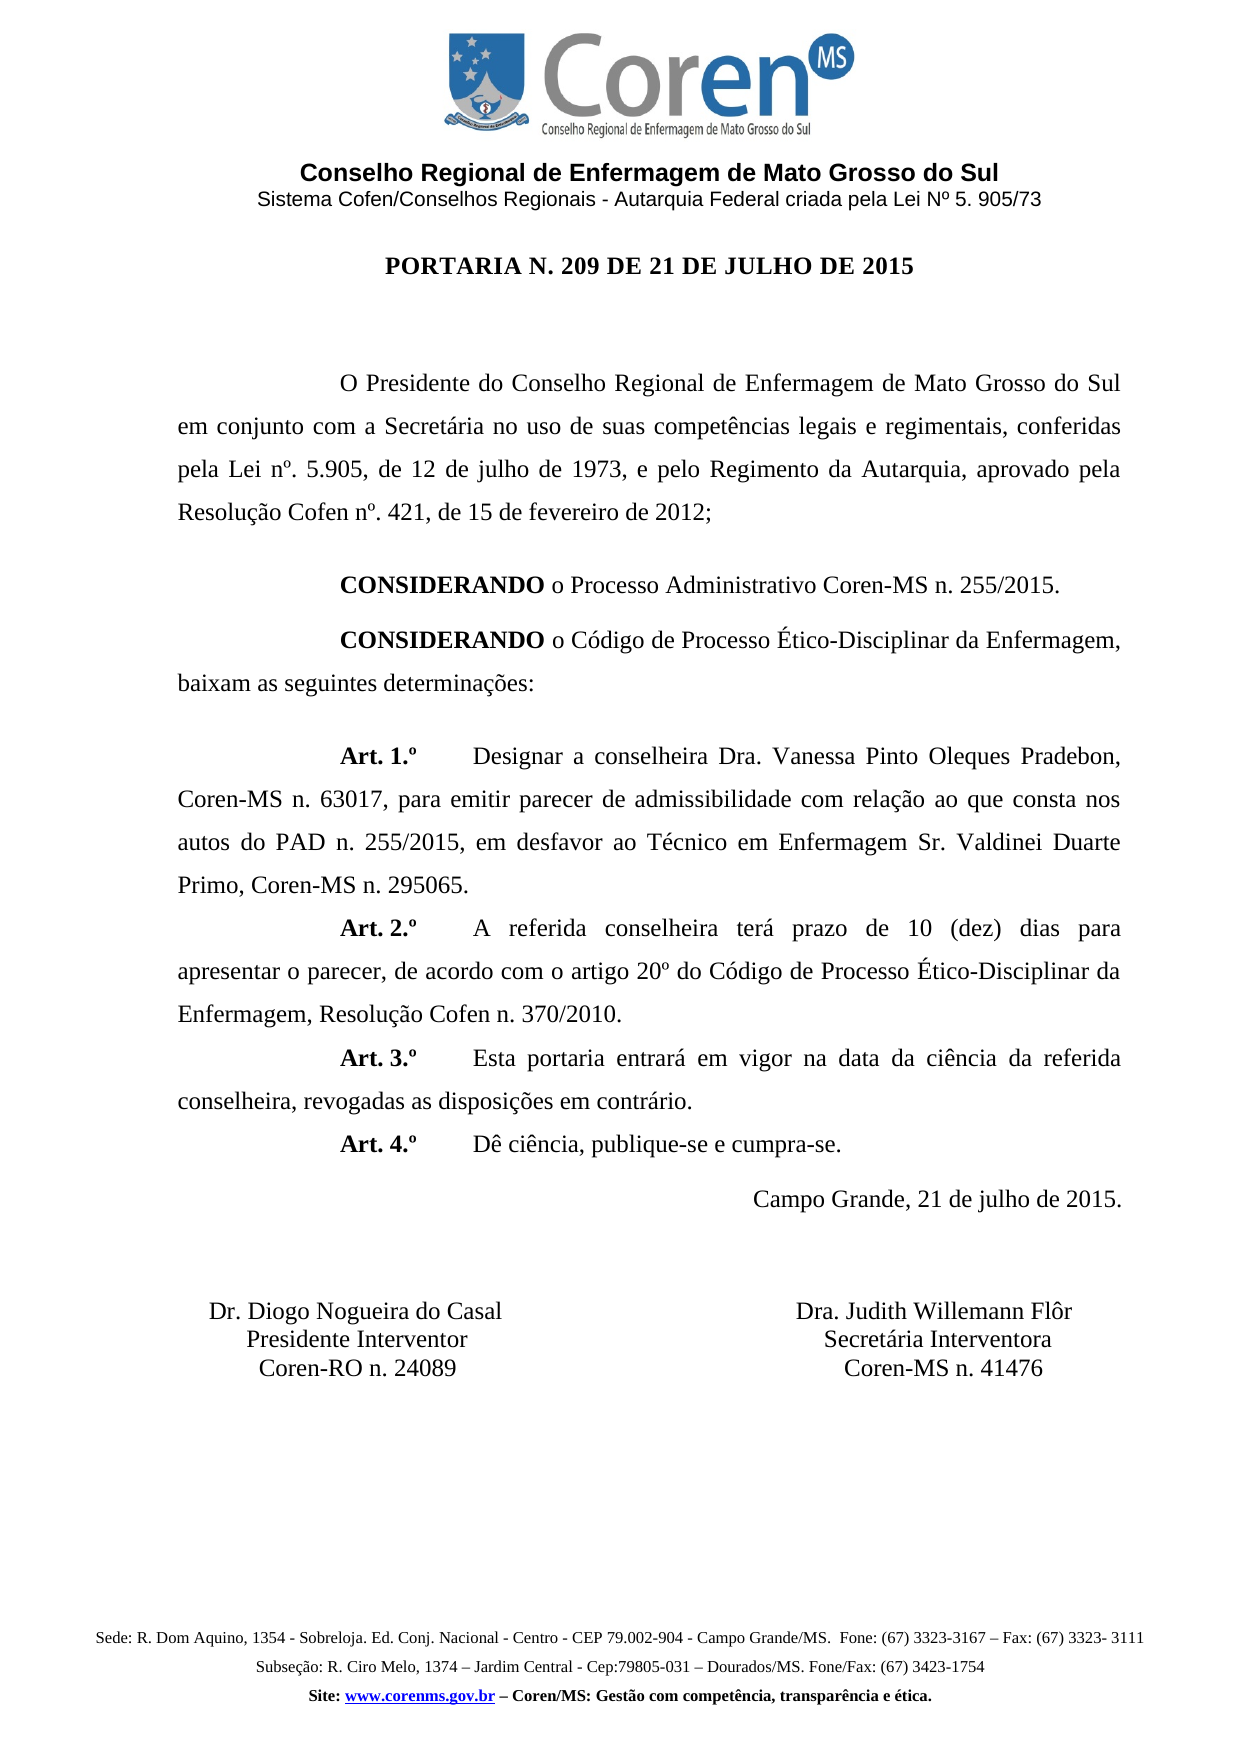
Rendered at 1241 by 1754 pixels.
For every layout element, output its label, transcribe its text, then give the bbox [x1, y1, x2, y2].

text Dr. Diogo Nogueira do Casal Dra. Judith Willemann Flôr [177, 1296, 1122, 1324]
text CONSIDERANDO o Código de Processo Ético-Disciplinar da Enfermagem, baixam as seguintes determinações: [177, 625, 1122, 697]
list Esta portaria entrará em vigor na data da ciência da referida conselheira, revogadas as disposições em contrário. [177, 1043, 1122, 1114]
text CONSIDERANDO o Processo Administrativo Coren-MS n. 255/2015. [177, 570, 1122, 598]
list Designar a conselheira Dra. Vanessa Pinto Oleques Pradebon, Coren-MS n. 63017, para emitir parecer de admissibilidade com relação ao que consta nos autos do PAD n. 255/2015, em desfavor ao Técnico em Enfermagem Sr. Valdinei Duarte Primo, Coren-MS n. 295065. [177, 741, 1122, 899]
text O Presidente do Conselho Regional de Enfermagem de Mato Grosso do Sul em conjunto com a Secretária no uso de suas competências legais e regimentais, conferidas pela Lei nº. 5.905, de 12 de julho de 1973, e pelo Regimento da Autarquia, aprovado pela Resolução Cofen nº. 421, de 15 de fevereiro de 2012; [177, 368, 1122, 526]
list Dê ciência, publique-se e cumpra-se. [177, 1129, 1122, 1158]
text Coren-RO n. 24089 Coren-MS n. 41476 [177, 1353, 1122, 1382]
list Campo Grande, 21 de julho de 2015. [340, 1184, 1122, 1213]
text Presidente Interventor Secretária Interventora [177, 1324, 1122, 1353]
list A referida conselheira terá prazo de 10 (dez) dias para apresentar o parecer, de acordo com o artigo 20º do Código de Processo Ético-Disciplinar da Enfermagem, Resolução Cofen n. 370/2010. [177, 913, 1122, 1028]
title Portaria n. 209 de 21 de JULHO de 2015 [177, 251, 1122, 280]
picture [442, 29, 857, 142]
